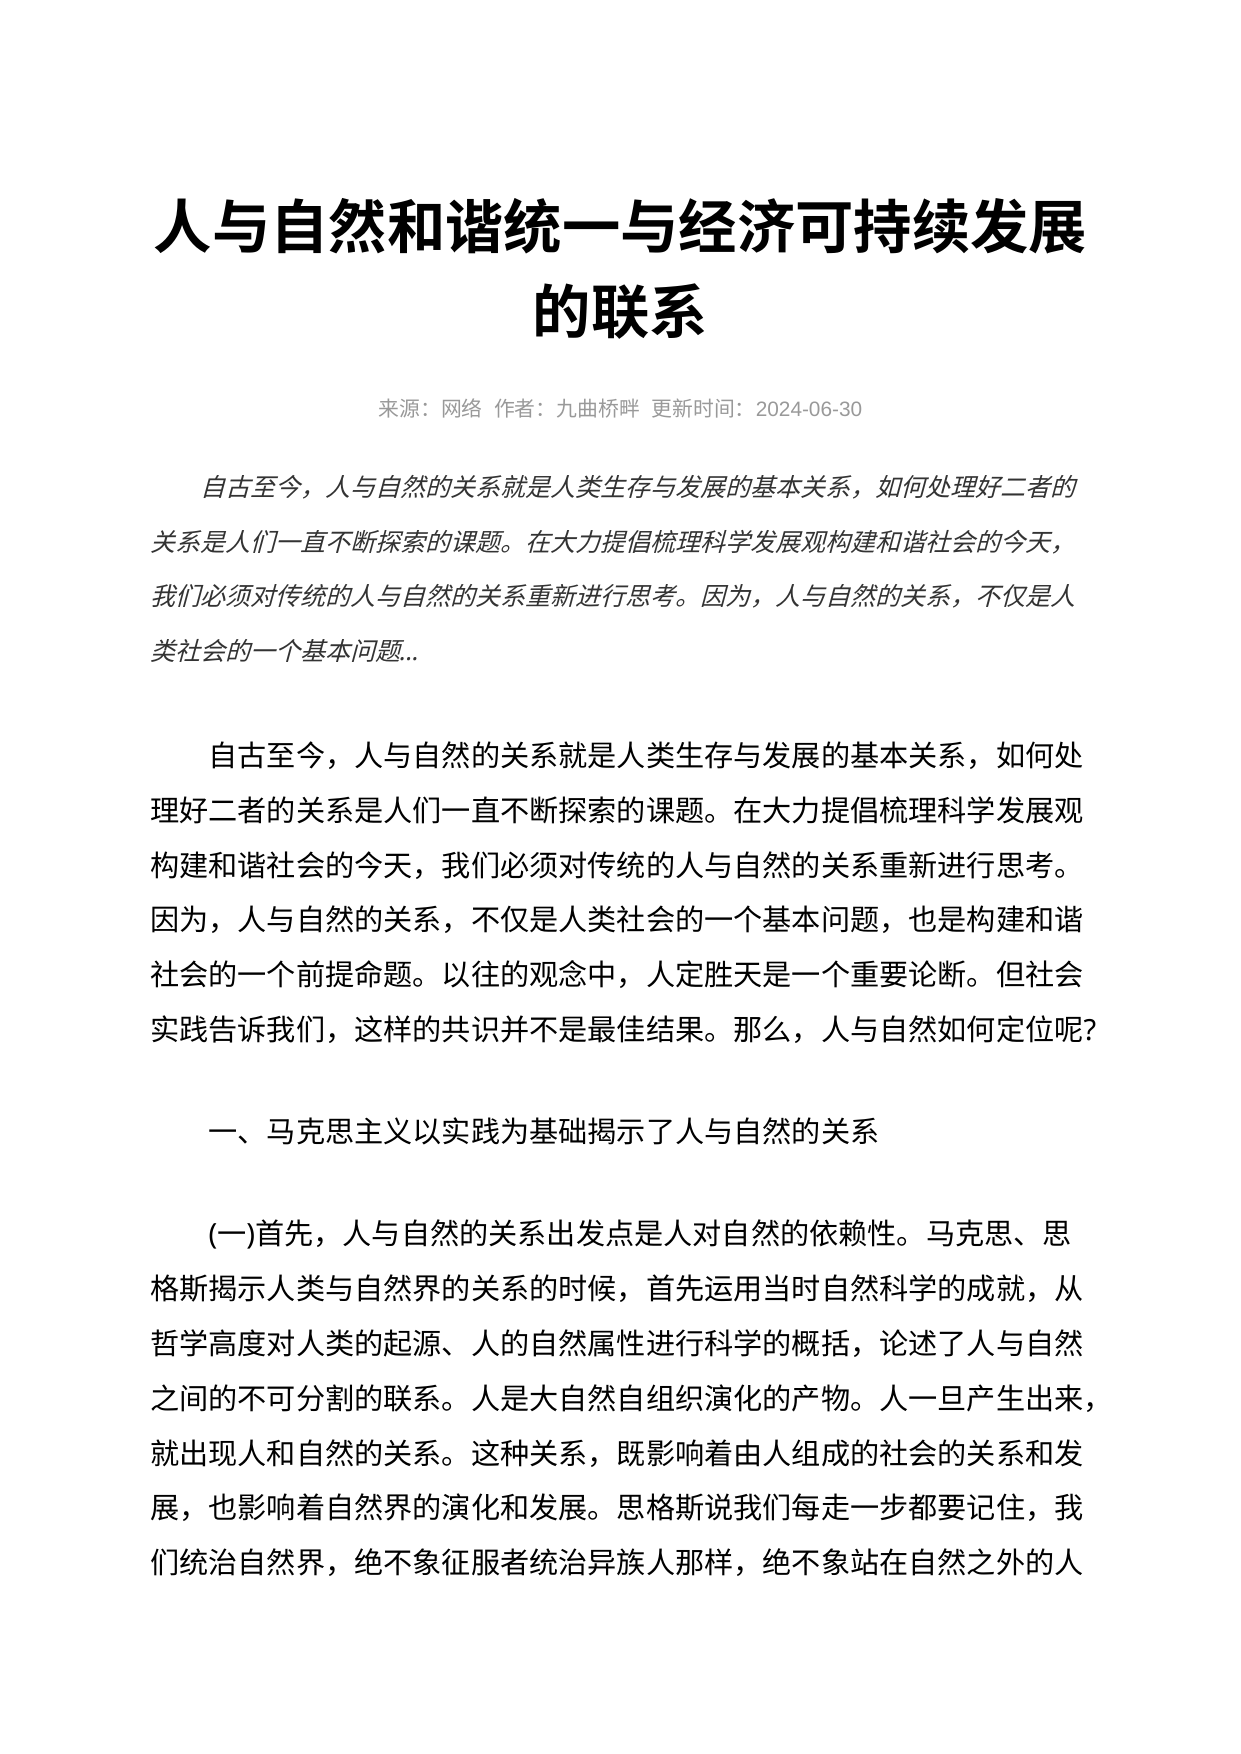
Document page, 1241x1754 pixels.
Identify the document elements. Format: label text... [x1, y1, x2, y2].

text 自古至今，人与自然的关系就是人类生存与发展的基本关系，如何处理好二者的关系是人们一直不断探索的课题。在大力提倡梳理科学发展观构建和谐社会的今天，我们必须对传统的人与自然的关系重新进行思考。因为，人与自然的关系，不仅是人类社会的一个基本问题... [150, 468, 1090, 667]
text 一、马克思主义以实践为基础揭示了人与自然的关系 [150, 1109, 1090, 1151]
text 来源：网络 作者：九曲桥畔 更新时间：2024-06-30 [150, 397, 1090, 421]
subtitle 人与自然和谐统一与经济可持续发展的联系 [150, 181, 1090, 350]
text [150, 1211, 1090, 1582]
text 自古至今，人与自然的关系就是人类生存与发展的基本关系，如何处理好二者的关系是人们一直不断探索的课题。在大力提倡梳理科学发展观构建和谐社会的今天，我们必须对传统的人与自然的关系重新进行思考。因为，人与自然的关系，不仅是人类社会的一个基本问题，也是构建和谐社会的一个前提命题。以往的观念中，人定胜天是一个重要论断。但社会实践告诉我们，这样的共识并不是最佳结果。那么，人与自然如何定位呢? [150, 732, 1090, 1049]
